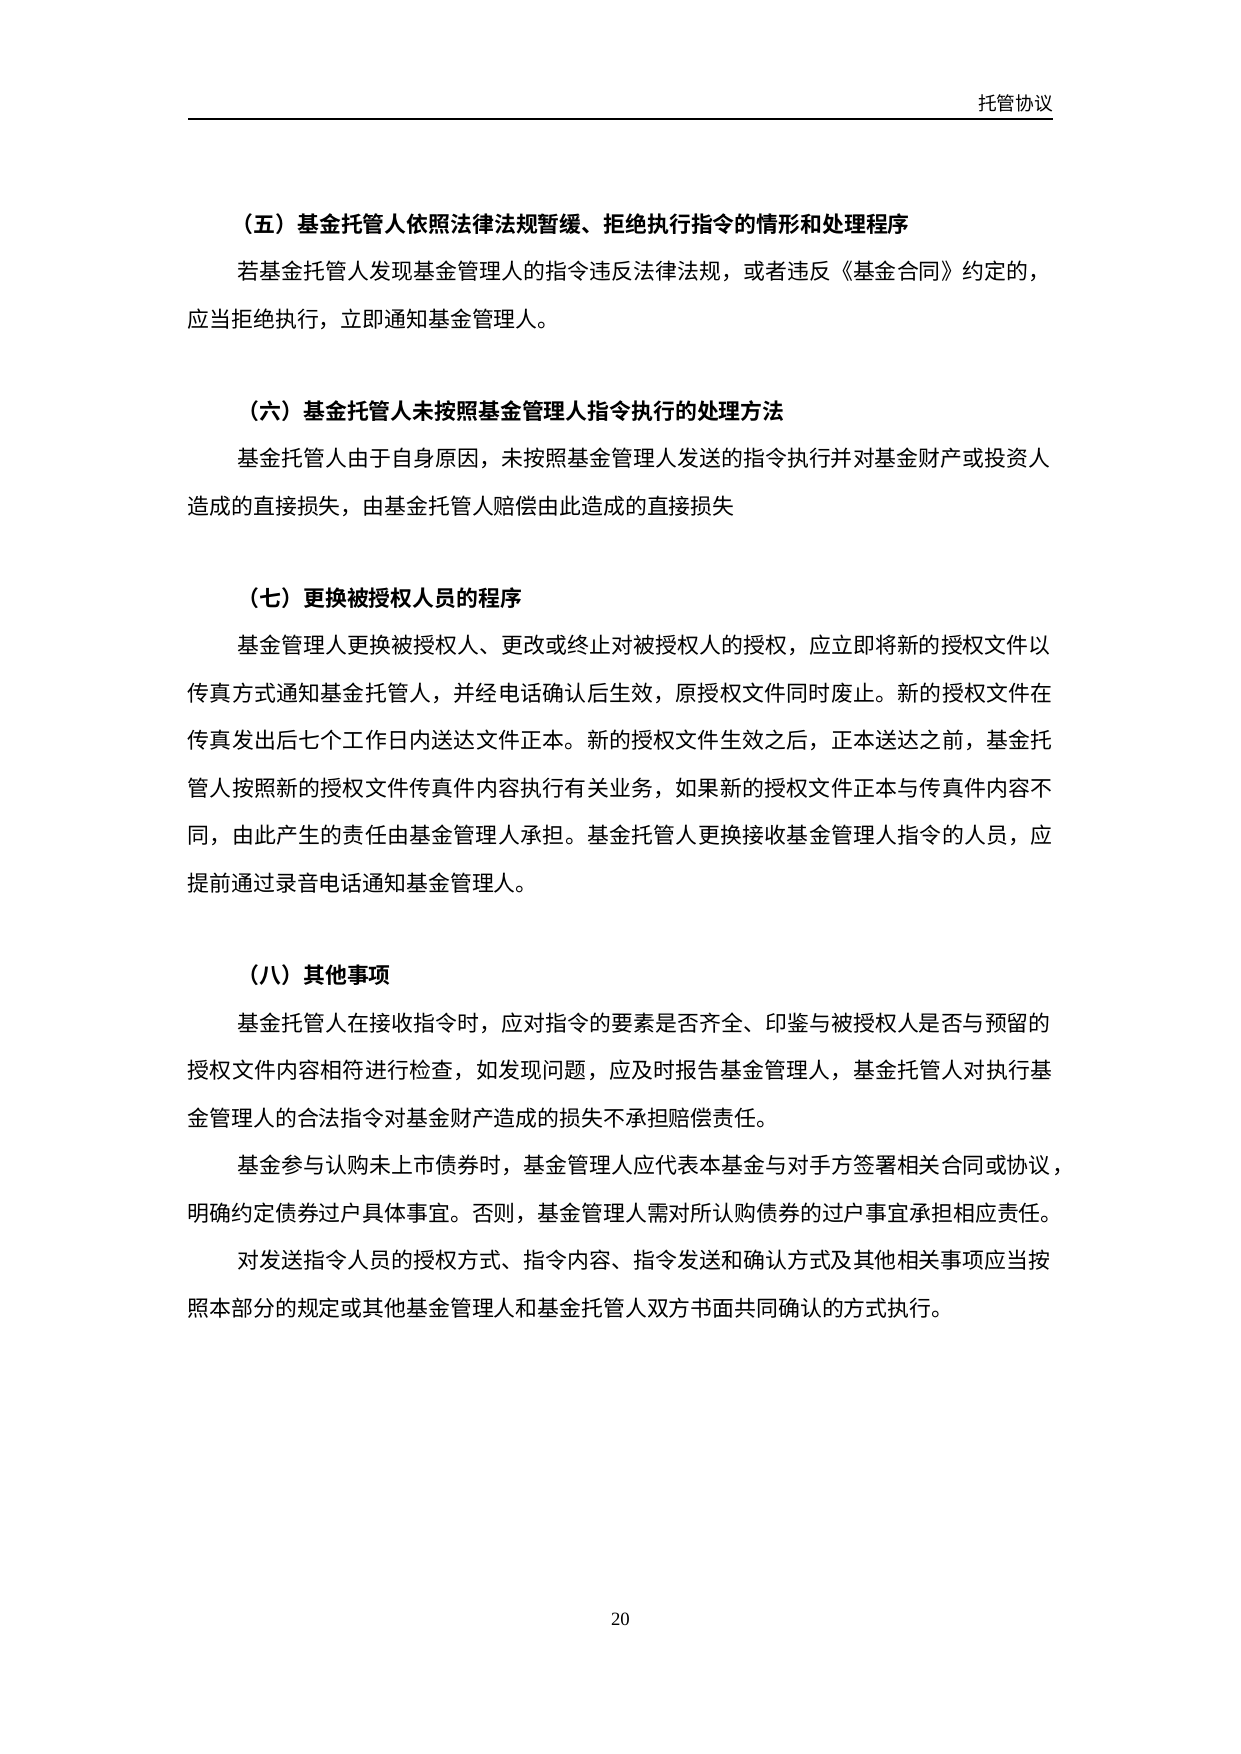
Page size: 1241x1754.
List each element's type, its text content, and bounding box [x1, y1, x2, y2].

text （六）基金托管人未按照基金管理人指令执行的处理方法 [187, 394, 1053, 426]
text 基金管理人更换被授权人、更改或终止对被授权人的授权，应立即将新的授权文件以传真方式通知基金托管人，并经电话确认后生效，原授权文件同时废止。新的授权文件在传真发出后七个工作日内送达文件正本。新的授权文件生效之后，正本送达之前，基金托管人按照新的授权文件传真件内容执行有关业务，如果新的授权文件正本与传真件内容不同，由此产生的责任由基金管理人承担。基金托管人更换接收基金管理人指令的人员，应提前通过录音电话通知基金管理人。 [187, 628, 1053, 898]
text 若基金托管人发现基金管理人的指令违反法律法规，或者违反《基金合同》约定的，应当拒绝执行，立即通知基金管理人。 [187, 254, 1053, 333]
text 对发送指令人员的授权方式、指令内容、指令发送和确认方式及其他相关事项应当按照本部分的规定或其他基金管理人和基金托管人双方书面共同确认的方式执行。 [187, 1243, 1053, 1322]
text 基金参与认购未上市债券时，基金管理人应代表本基金与对手方签署相关合同或协议，明确约定债券过户具体事宜。否则，基金管理人需对所认购债券的过户事宜承担相应责任。 [187, 1148, 1053, 1227]
text 基金托管人在接收指令时，应对指令的要素是否齐全、印鉴与被授权人是否与预留的授权文件内容相符进行检查，如发现问题，应及时报告基金管理人，基金托管人对执行基金管理人的合法指令对基金财产造成的损失不承担赔偿责任。 [187, 1006, 1053, 1132]
text （七）更换被授权人员的程序 [187, 581, 1053, 613]
text （八）其他事项 [187, 958, 1053, 990]
text （五）基金托管人依照法律法规暂缓、拒绝执行指令的情形和处理程序 [187, 207, 1053, 238]
text 基金托管人由于自身原因，未按照基金管理人发送的指令执行并对基金财产或投资人造成的直接损失，由基金托管人赔偿由此造成的直接损失 [187, 441, 1053, 521]
